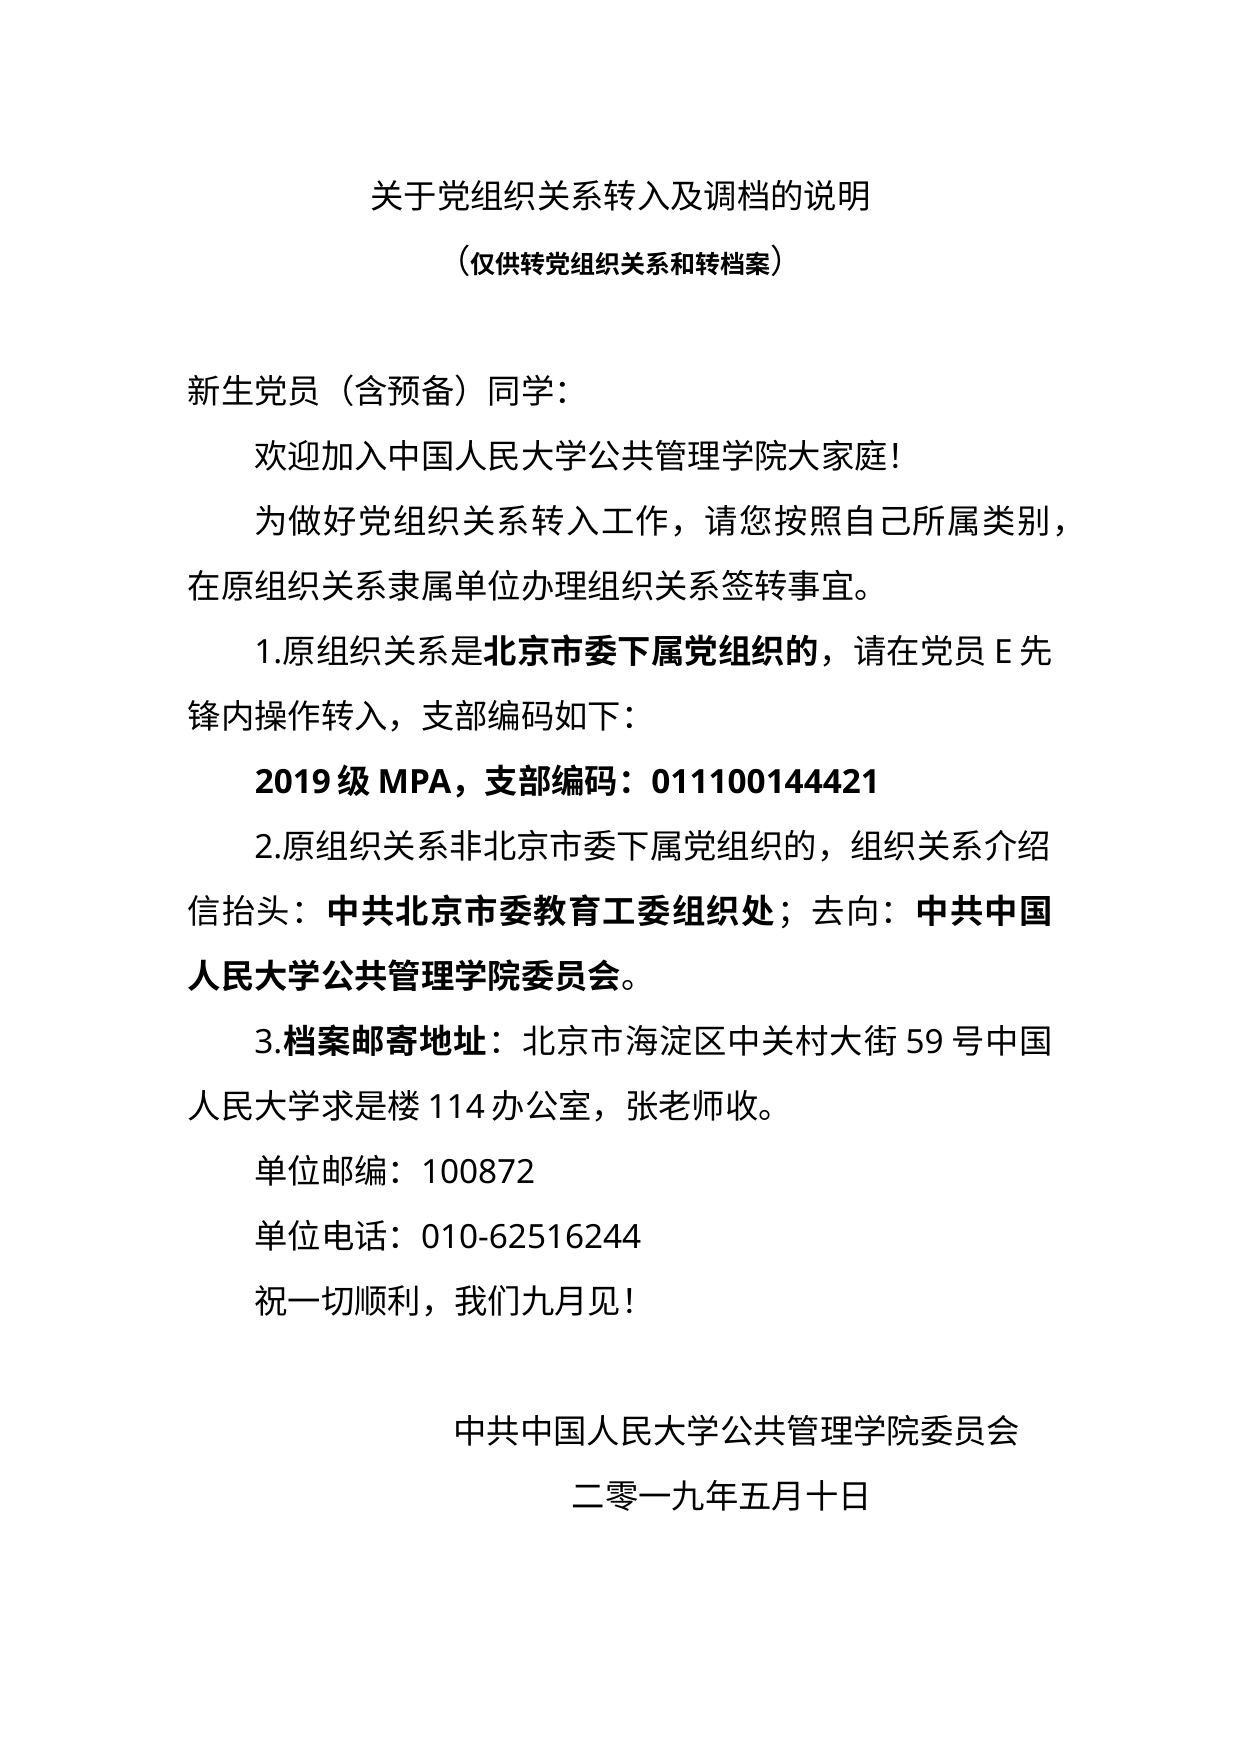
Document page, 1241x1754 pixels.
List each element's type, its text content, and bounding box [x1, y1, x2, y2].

text 单位电话：010-62516244 [187, 1202, 1053, 1267]
text 为做好党组织关系转入工作，请您按照自己所属类别，在原组织关系隶属单位办理组织关系签转事宜。 [187, 487, 1053, 617]
text 1.原组织关系是北京市委下属党组织的，请在党员E先锋内操作转入，支部编码如下： [187, 617, 1053, 747]
text 中共中国人民大学公共管理学院委员会 [187, 1397, 1053, 1462]
text 3.档案邮寄地址：北京市海淀区中关村大街59号中国人民大学求是楼114办公室，张老师收。 [187, 1007, 1053, 1137]
text 欢迎加入中国人民大学公共管理学院大家庭！ [187, 422, 1053, 487]
text （仅供转党组织关系和转档案） [187, 227, 1053, 292]
text 2019级MPA，支部编码：011100144421 [187, 747, 1053, 812]
text 新生党员（含预备）同学： [187, 357, 1053, 422]
text 关于党组织关系转入及调档的说明 [187, 162, 1053, 227]
text 祝一切顺利，我们九月见！ [187, 1267, 1053, 1332]
text 2.原组织关系非北京市委下属党组织的，组织关系介绍信抬头：中共北京市委教育工委组织处；去向：中共中国人民大学公共管理学院委员会。 [187, 812, 1053, 1007]
text 二零一九年五月十日 [571, 1462, 1053, 1527]
text 单位邮编：100872 [187, 1137, 1053, 1202]
